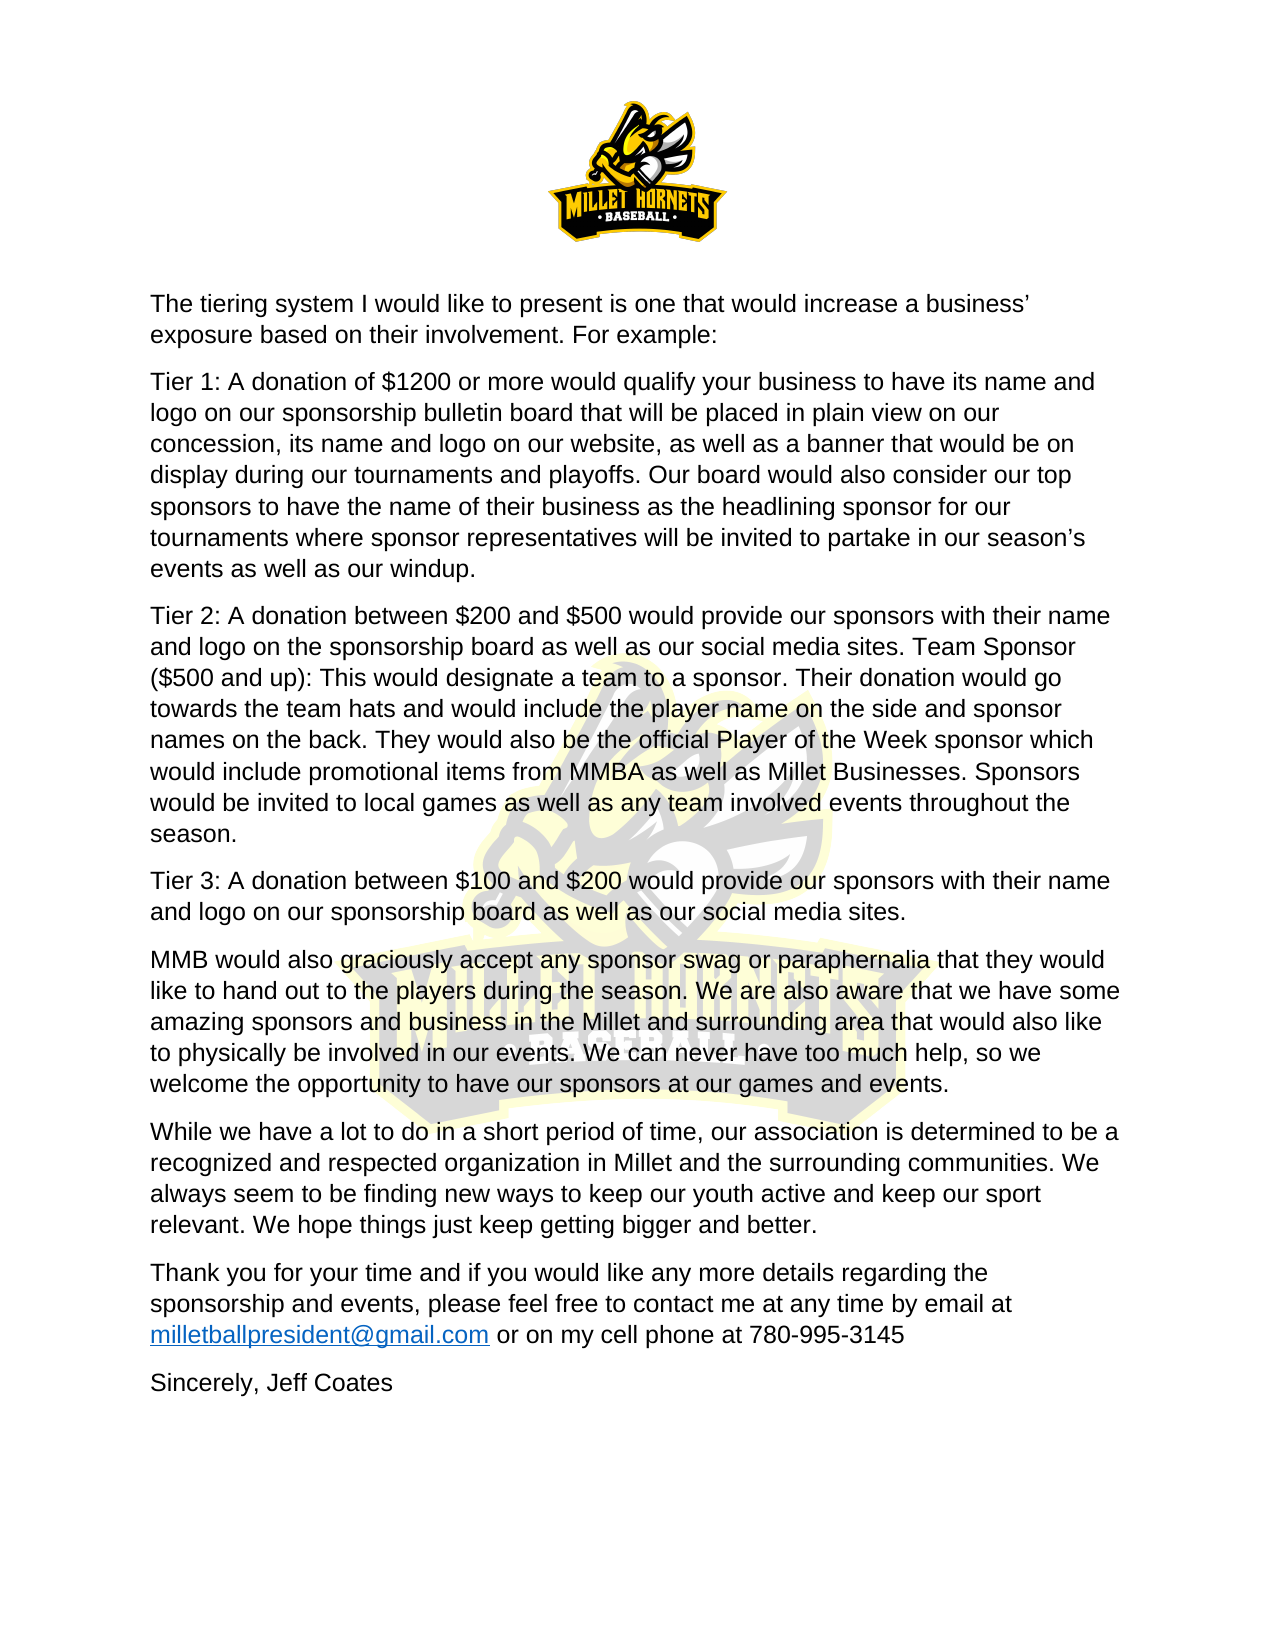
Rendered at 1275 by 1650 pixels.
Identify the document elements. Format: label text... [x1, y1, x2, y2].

text Tier 2: A donation between $200 and $500 would provide our sponsors with their name and logo on the sponsorship board as well as our social media sites. Team Sponsor ($500 and up): This would designate a team to a sponsor. Their donation would go towards the team hats and would include the player name on the side and sponsor names on the back. They would also be the official Player of the Week sponsor which would include promotional items from MMBA as well as Millet Businesses. Sponsors would be invited to local games as well as any team involved events throughout the season. [150, 601, 1125, 847]
text The tiering system I would like to present is one that would increase a business’ exposure based on their involvement. For example: [150, 289, 1125, 348]
text Tier 3: A donation between $100 and $200 would provide our sponsors with their name and logo on our sponsorship board as well as our social media sites. [150, 866, 1125, 926]
text MMB would also graciously accept any sponsor swag or paraphernalia that they would like to hand out to the players during the season. We are also aware that we have some amazing sponsors and business in the Millet and surrounding area that would also like to physically be involved in our events. We can never have too much help, so we welcome the opportunity to have our sponsors at our games and events. [150, 945, 1125, 1098]
picture [494, 73, 780, 270]
text Sincerely, Jeff Coates [150, 1368, 1125, 1396]
text While we have a lot to do in a short period of time, our association is determined to be a recognized and respected organization in Millet and the surrounding communities. We always seem to be finding new ways to keep our youth active and keep our sport relevant. We hope things just keep getting bigger and better. [150, 1117, 1125, 1239]
text Thank you for your time and if you would like any more details regarding the sponsorship and events, please feel free to contact me at any time by email at milletballpresident@gmail.com or on my cell phone at 780-995-3145 [150, 1258, 1125, 1349]
text Tier 1: A donation of $1200 or more would qualify your business to have its name and logo on our sponsorship bulletin board that will be placed in plain view on our concession, its name and logo on our website, as well as a banner that would be on display during our tournaments and playoffs. Our board would also consider our top sponsors to have the name of their business as the headlining sponsor for our tournaments where sponsor representatives will be invited to partake in our season’s events as well as our windup. [150, 367, 1125, 582]
